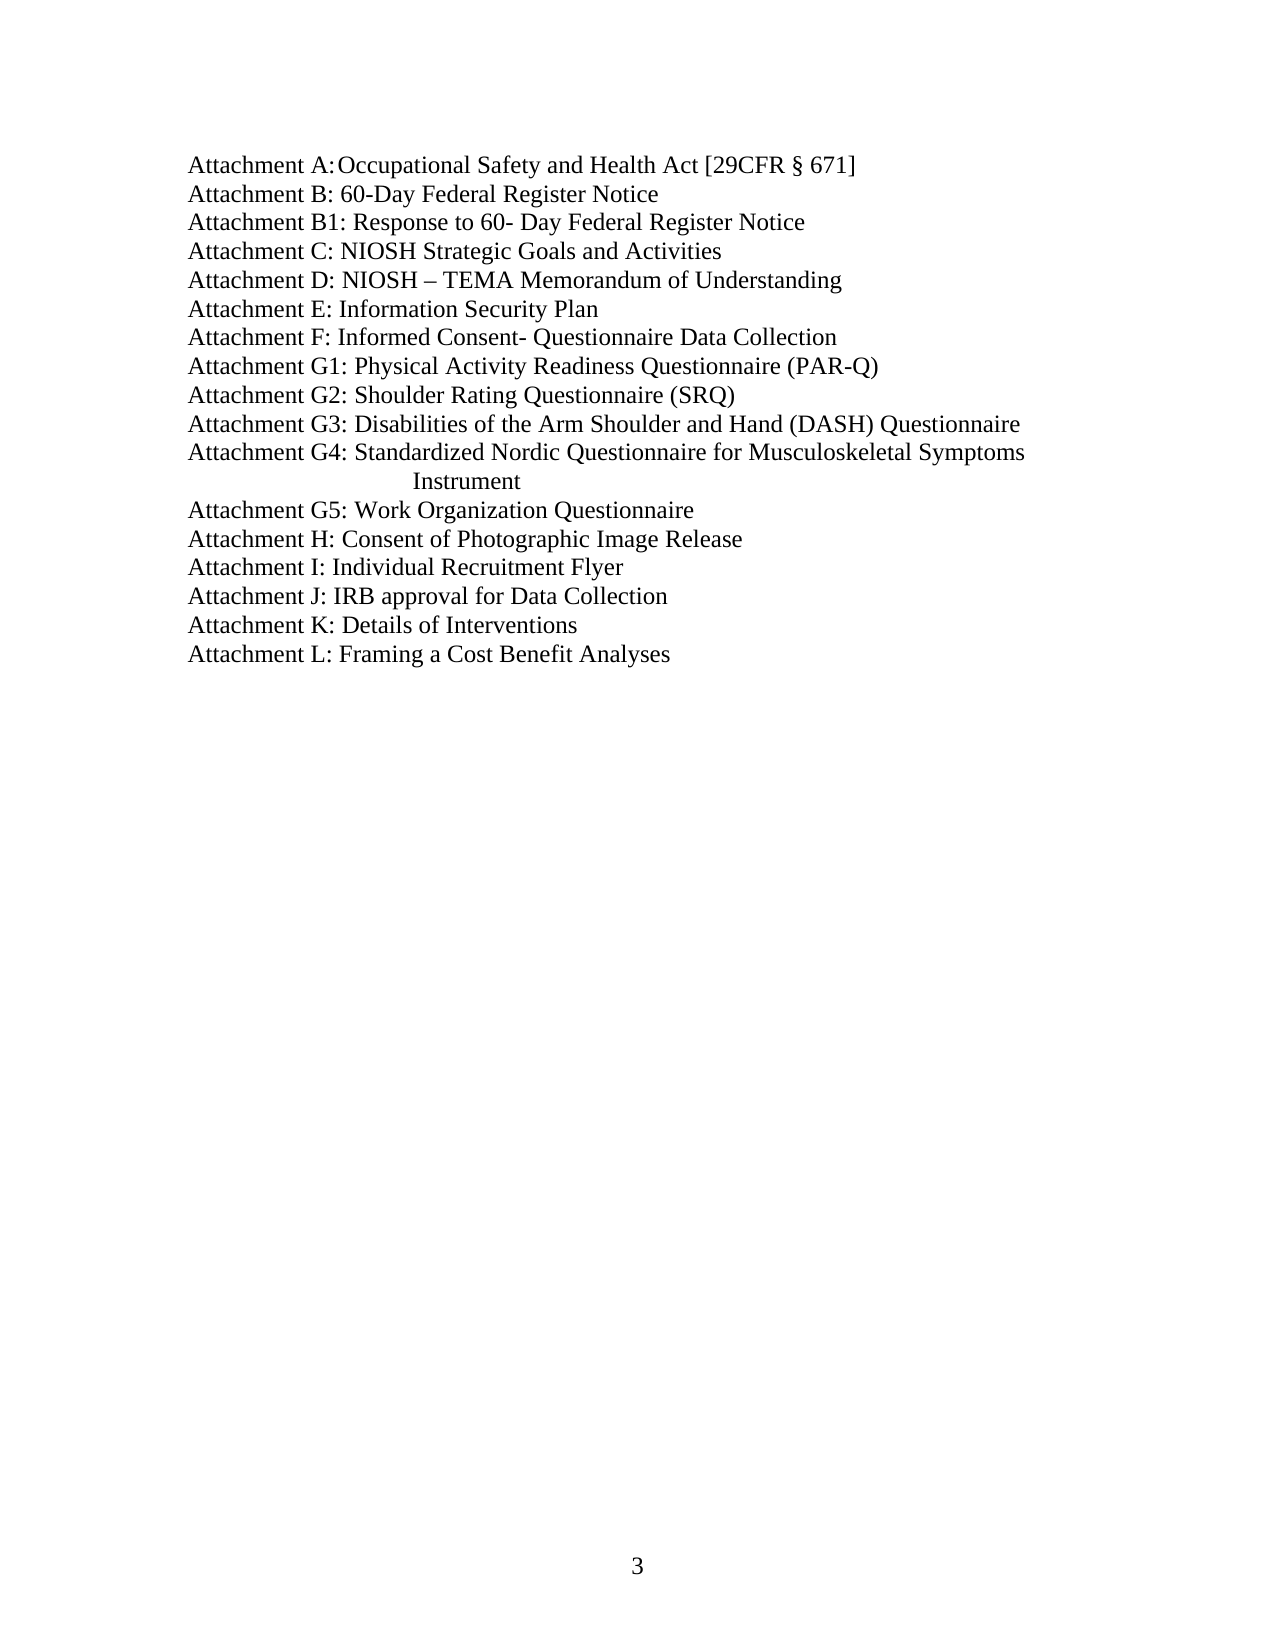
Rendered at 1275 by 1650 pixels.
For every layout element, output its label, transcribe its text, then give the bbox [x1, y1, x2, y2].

text Attachment H: Consent of Photographic Image Release [187, 524, 1087, 552]
text Attachment G5: Work Organization Questionnaire [187, 495, 1087, 524]
text Attachment G1: Physical Activity Readiness Questionnaire (PAR-Q) [187, 351, 1087, 380]
text Attachment D: NIOSH – TEMA Memorandum of Understanding [187, 265, 1087, 294]
text Attachment I: Individual Recruitment Flyer [187, 552, 1087, 581]
text Attachment G2: Shoulder Rating Questionnaire (SRQ) [187, 380, 1087, 409]
text Attachment L: Framing a Cost Benefit Analyses [187, 639, 1087, 667]
text Attachment E: Information Security Plan [187, 294, 1087, 322]
text Attachment J: IRB approval for Data Collection [187, 581, 1087, 610]
text Attachment B: 60-Day Federal Register Notice [187, 179, 1087, 207]
text Attachment G4: Standardized Nordic Questionnaire for Musculoskeletal Symptoms Instrument [187, 437, 1087, 495]
text Attachment K: Details of Interventions [187, 610, 1087, 639]
text Attachment A: Occupational Safety and Health Act [29CFR § 671] [187, 150, 1087, 179]
text Attachment F: Informed Consent- Questionnaire Data Collection [187, 322, 1087, 351]
text Attachment B1: Response to 60- Day Federal Register Notice [187, 207, 1087, 236]
text Attachment G3: Disabilities of the Arm Shoulder and Hand (DASH) Questionnaire [187, 409, 1087, 437]
text Attachment C: NIOSH Strategic Goals and Activities [187, 236, 1087, 265]
